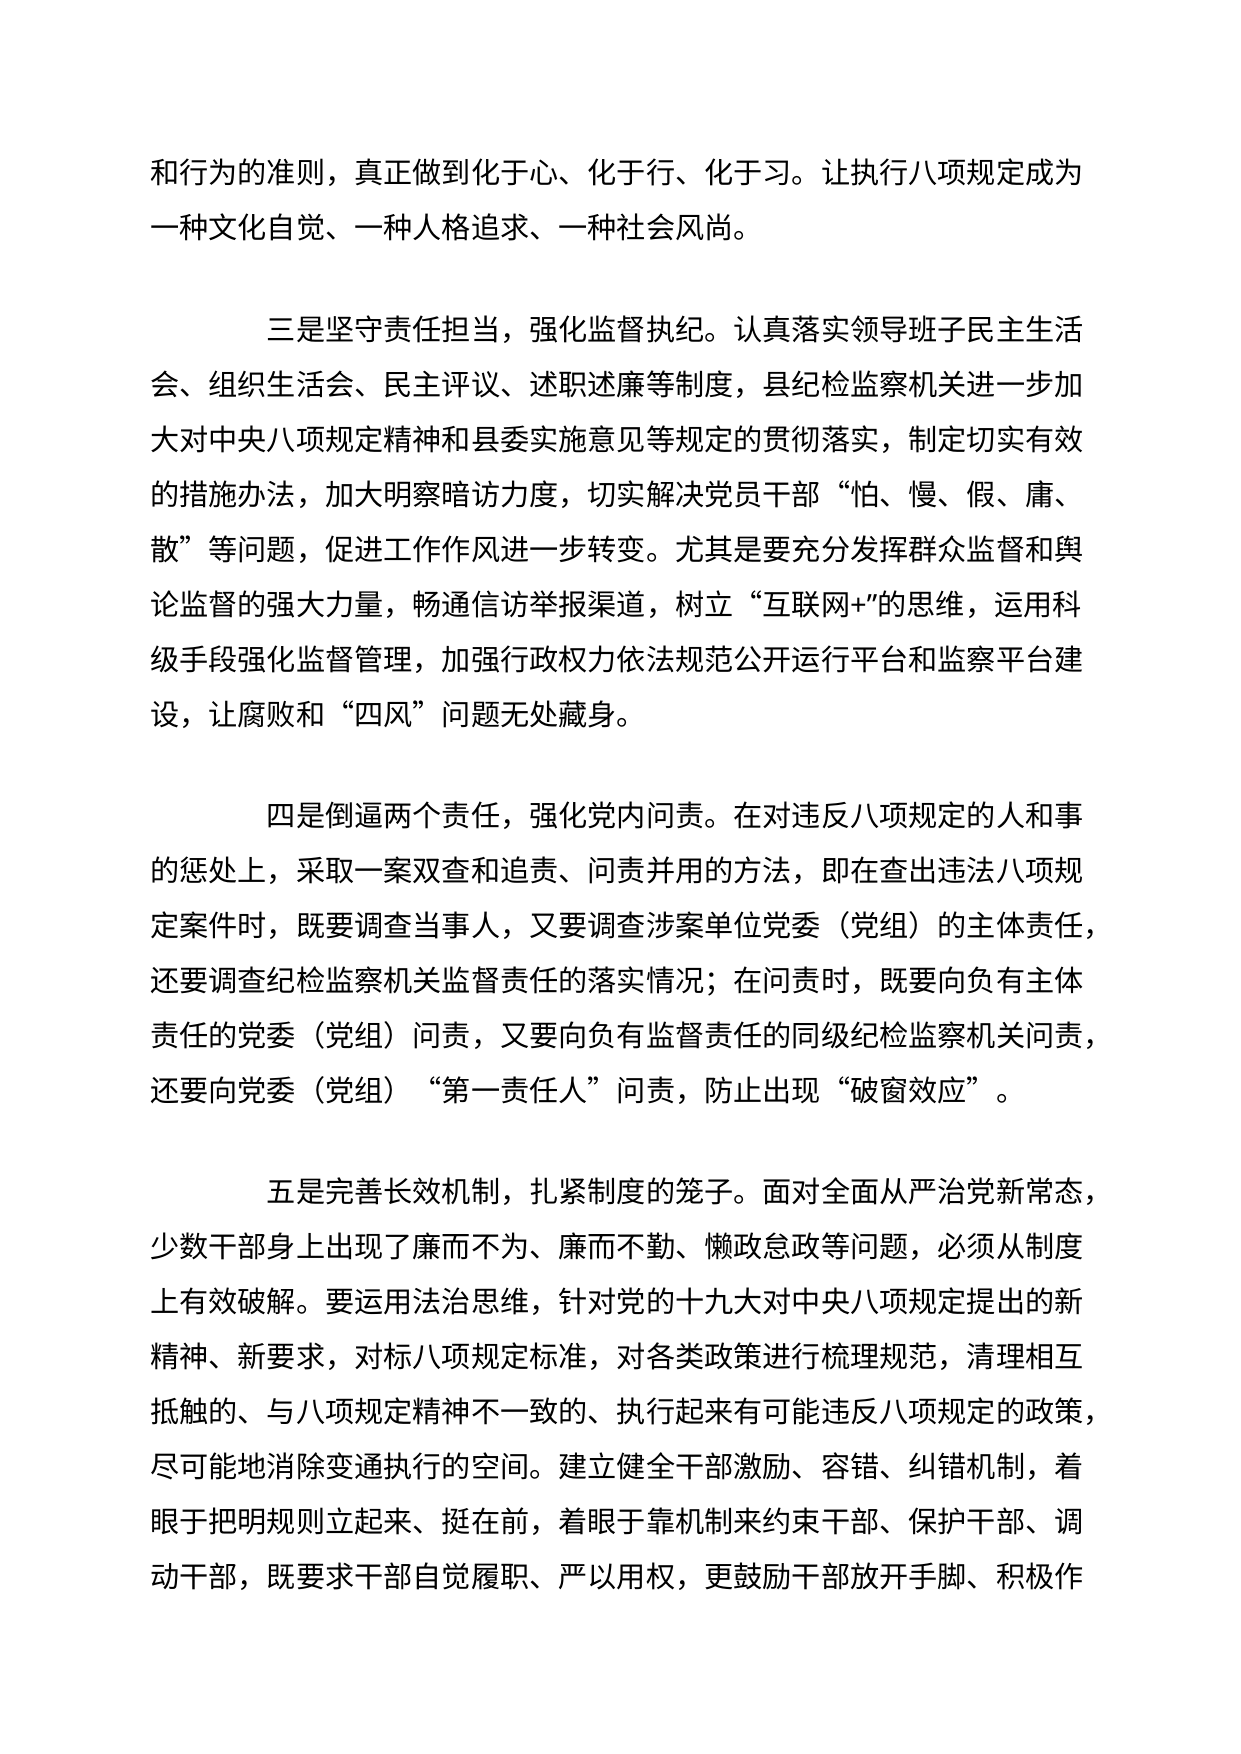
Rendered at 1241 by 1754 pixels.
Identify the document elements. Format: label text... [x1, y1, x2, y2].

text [150, 1169, 1090, 1596]
text 四是倒逼两个责任，强化党内问责。在对违反八项规定的人和事的惩处上，采取一案双查和追责、问责并用的方法，即在查出违法八项规定案件时，既要调查当事人，又要调查涉案单位党委（党组）的主体责任，还要调查纪检监察机关监督责任的落实情况；在问责时，既要向负有主体责任的党委（党组）问责，又要向负有监督责任的同级纪检监察机关问责，还要向党委（党组）“第一责任人”问责，防止出现“破窗效应”。 [150, 793, 1090, 1109]
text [150, 150, 1090, 247]
text 三是坚守责任担当，强化监督执纪。认真落实领导班子民主生活会、组织生活会、民主评议、述职述廉等制度，县纪检监察机关进一步加大对中央八项规定精神和县委实施意见等规定的贯彻落实，制定切实有效的措施办法，加大明察暗访力度，切实解决党员干部“怕、慢、假、庸、散”等问题，促进工作作风进一步转变。尤其是要充分发挥群众监督和舆论监督的强大力量，畅通信访举报渠道，树立“互联网+”的思维，运用科级手段强化监督管理，加强行政权力依法规范公开运行平台和监察平台建设，让腐败和“四风”问题无处藏身。 [150, 307, 1090, 733]
